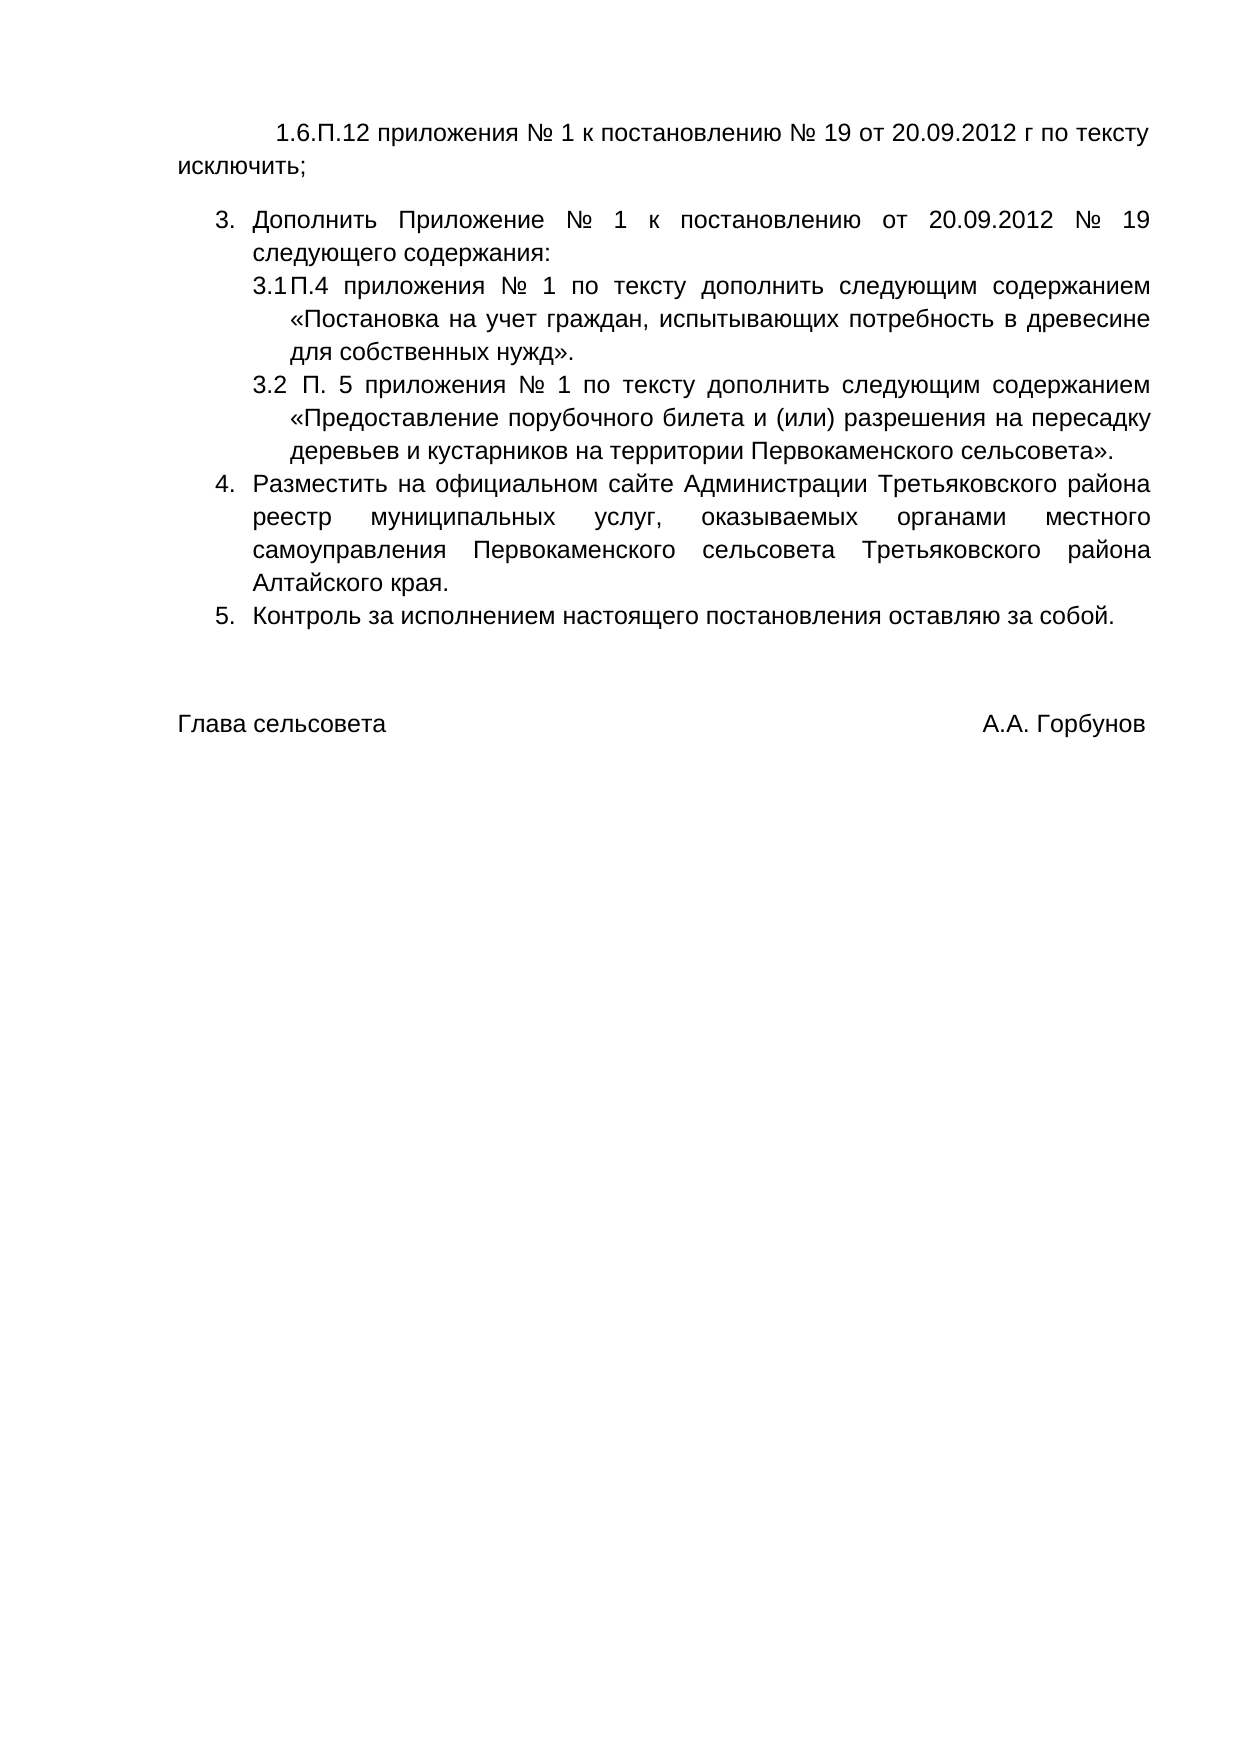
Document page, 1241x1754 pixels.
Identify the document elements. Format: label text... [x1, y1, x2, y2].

text 1.6.П.12 приложения № 1 к постановлению № 19 от 20.09.2012 г по тексту исключить; [177, 118, 1152, 180]
list Контроль за исполнением настоящего постановления оставляю за собой. [215, 601, 1152, 630]
list П.4 приложения № 1 по тексту дополнить следующим содержанием «Постановка на учет граждан, испытывающих потребность в древесине для собственных нужд». [252, 271, 1152, 366]
list Дополнить Приложение № 1 к постановлению от 20.09.2012 № 19 следующего содержания: [215, 205, 1152, 267]
list Разместить на официальном сайте Администрации Третьяковского района реестр муниципальных услуг, оказываемых органами местного самоуправления Первокаменского сельсовета Третьяковского района Алтайского края. [215, 469, 1152, 597]
text Глава сельсовета А.А. Горбунов [177, 709, 1152, 738]
list П. 5 приложения № 1 по тексту дополнить следующим содержанием «Предоставление порубочного билета и (или) разрешения на пересадку деревьев и кустарников на территории Первокаменского сельсовета». [252, 370, 1152, 465]
